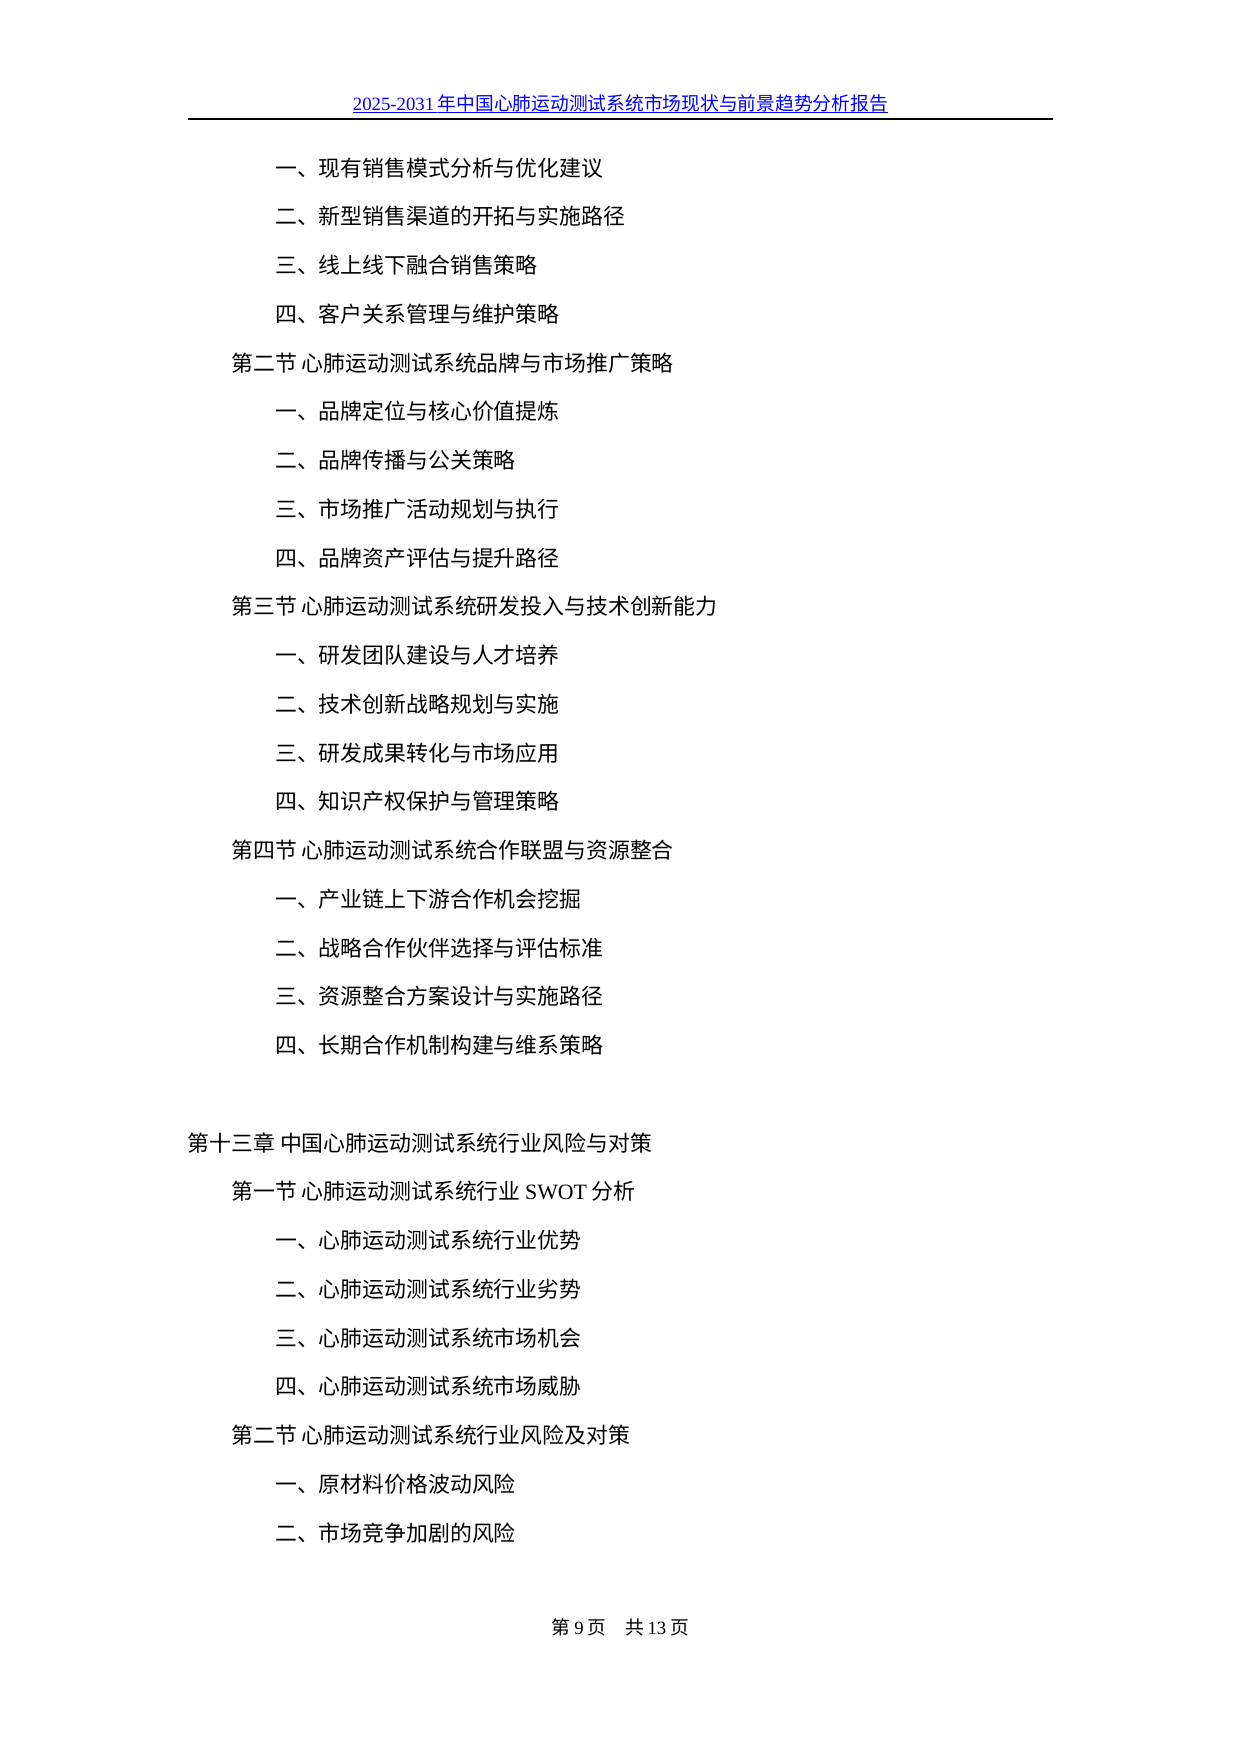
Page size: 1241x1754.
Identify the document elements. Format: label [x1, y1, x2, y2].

text [187, 150, 1053, 1548]
